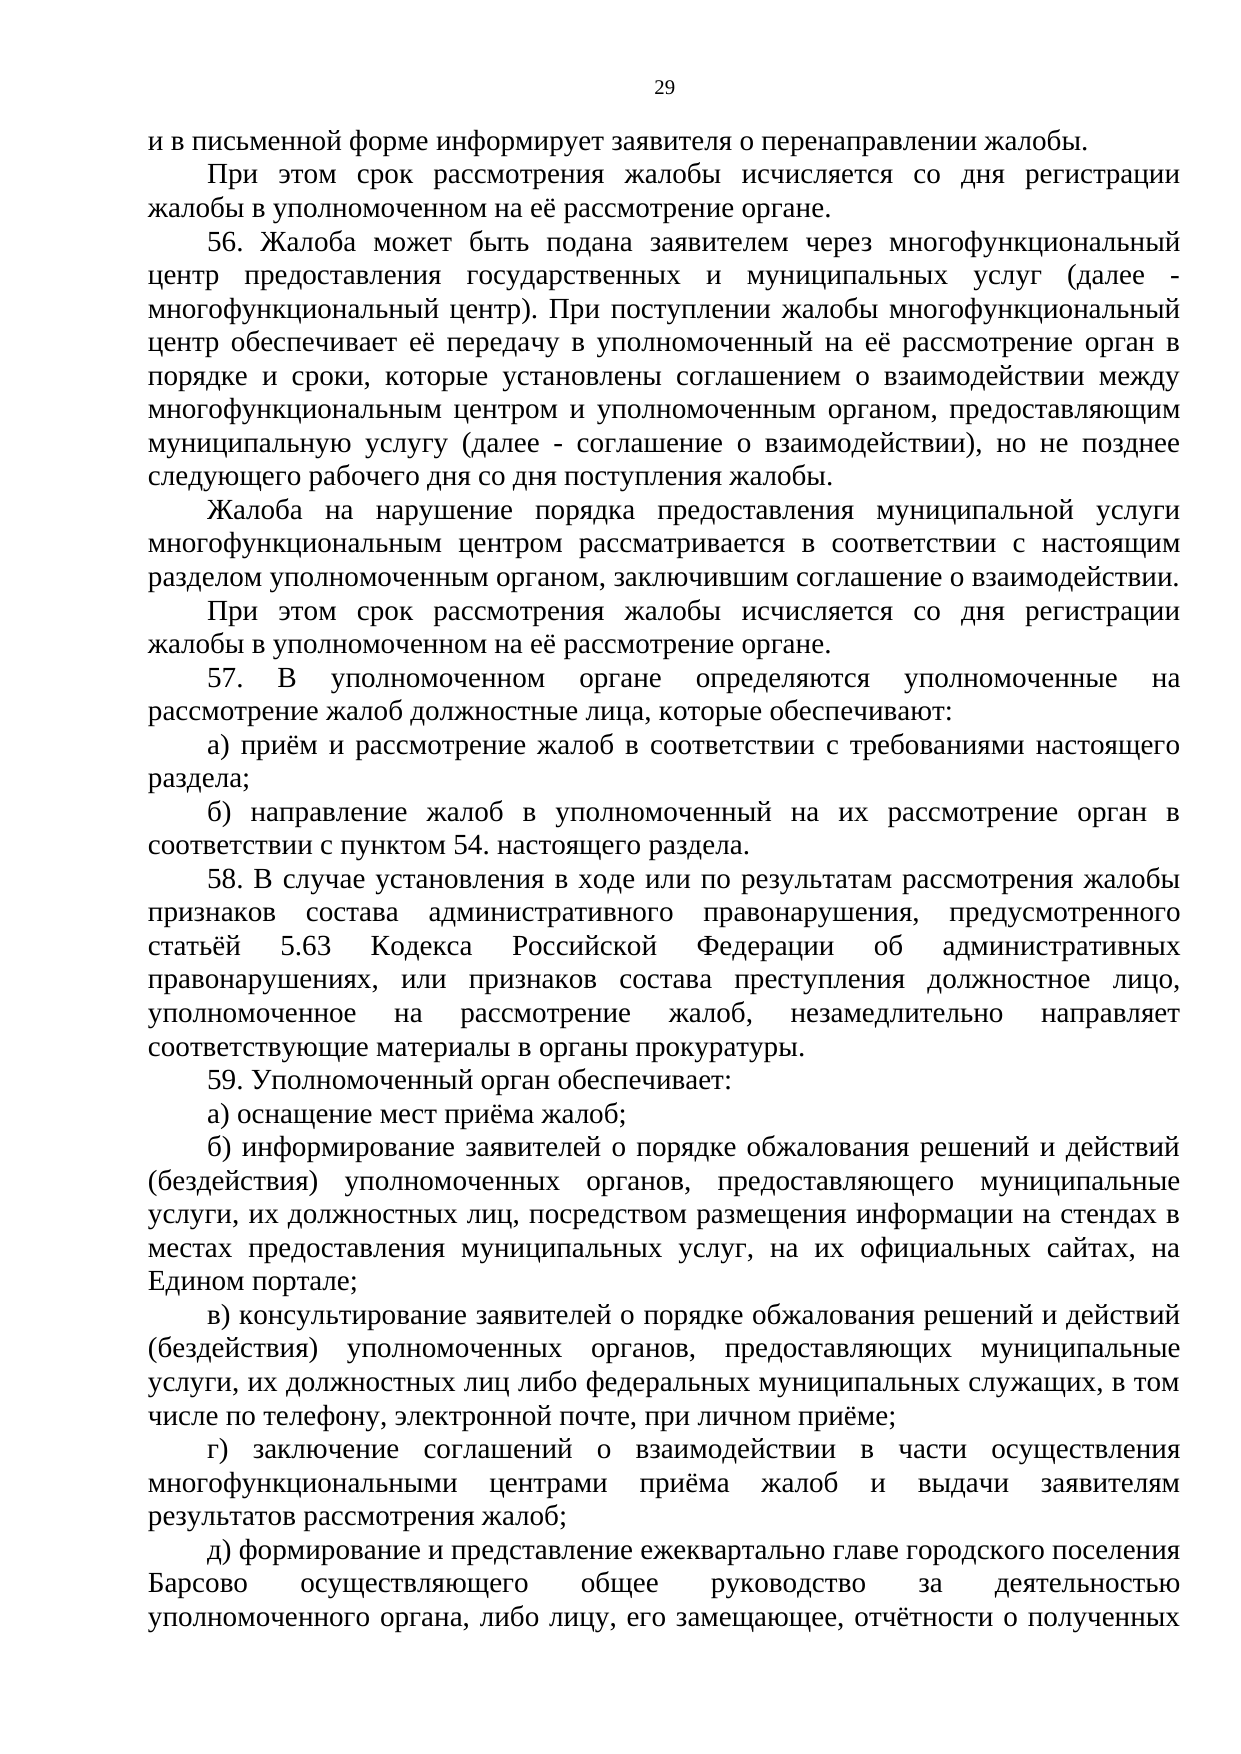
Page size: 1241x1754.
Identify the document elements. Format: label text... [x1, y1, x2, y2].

text б) направление жалоб в уполномоченный на их рассмотрение орган в соответствии с пунктом 54. настоящего раздела. [148, 794, 1181, 861]
text 59. Уполномоченный орган обеспечивает: [148, 1062, 1181, 1096]
text При этом срок рассмотрения жалобы исчисляется со дня регистрации жалобы в уполномоченном на её рассмотрение органе. [148, 593, 1181, 660]
text в) консультирование заявителей о порядке обжалования решений и действий (бездействия) уполномоченных органов, предоставляющих муниципальные услуги, их должностных лиц либо федеральных муниципальных служащих, в том числе по телефону, электронной почте, при личном приёме; [148, 1297, 1181, 1431]
text а) приём и рассмотрение жалоб в соответствии с требованиями настоящего раздела; [148, 727, 1181, 794]
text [148, 123, 1181, 157]
text г) заключение соглашений о взаимодействии в части осуществления многофункциональными центрами приёма жалоб и выдачи заявителям результатов рассмотрения жалоб; [148, 1431, 1181, 1532]
text 57. В уполномоченном органе определяются уполномоченные на рассмотрение жалоб должностные лица, которые обеспечивают: [148, 660, 1181, 727]
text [148, 1532, 1181, 1632]
text б) информирование заявителей о порядке обжалования решений и действий (бездействия) уполномоченных органов, предоставляющего муниципальные услуги, их должностных лиц, посредством размещения информации на стендах в местах предоставления муниципальных услуг, на их официальных сайтах, на Едином портале; [148, 1129, 1181, 1297]
text 58. В случае установления в ходе или по результатам рассмотрения жалобы признаков состава административного правонарушения, предусмотренного статьёй 5.63 Кодекса Российской Федерации об административных правонарушениях, или признаков состава преступления должностное лицо, уполномоченное на рассмотрение жалоб, незамедлительно направляет соответствующие материалы в органы прокуратуры. [148, 861, 1181, 1062]
text 56. Жалоба может быть подана заявителем через многофункциональный центр предоставления государственных и муниципальных услуг (далее - многофункциональный центр). При поступлении жалобы многофункциональный центр обеспечивает её передачу в уполномоченный на её рассмотрение орган в порядке и сроки, которые установлены соглашением о взаимодействии между многофункциональным центром и уполномоченным органом, предоставляющим муниципальную услугу (далее - соглашение о взаимодействии), но не позднее следующего рабочего дня со дня поступления жалобы. [148, 224, 1181, 492]
text а) оснащение мест приёма жалоб; [148, 1096, 1181, 1129]
text При этом срок рассмотрения жалобы исчисляется со дня регистрации жалобы в уполномоченном на её рассмотрение органе. [148, 157, 1181, 224]
text Жалоба на нарушение порядка предоставления муниципальной услуги многофункциональным центром рассматривается в соответствии с настоящим разделом уполномоченным органом, заключившим соглашение о взаимодействии. [148, 492, 1181, 593]
